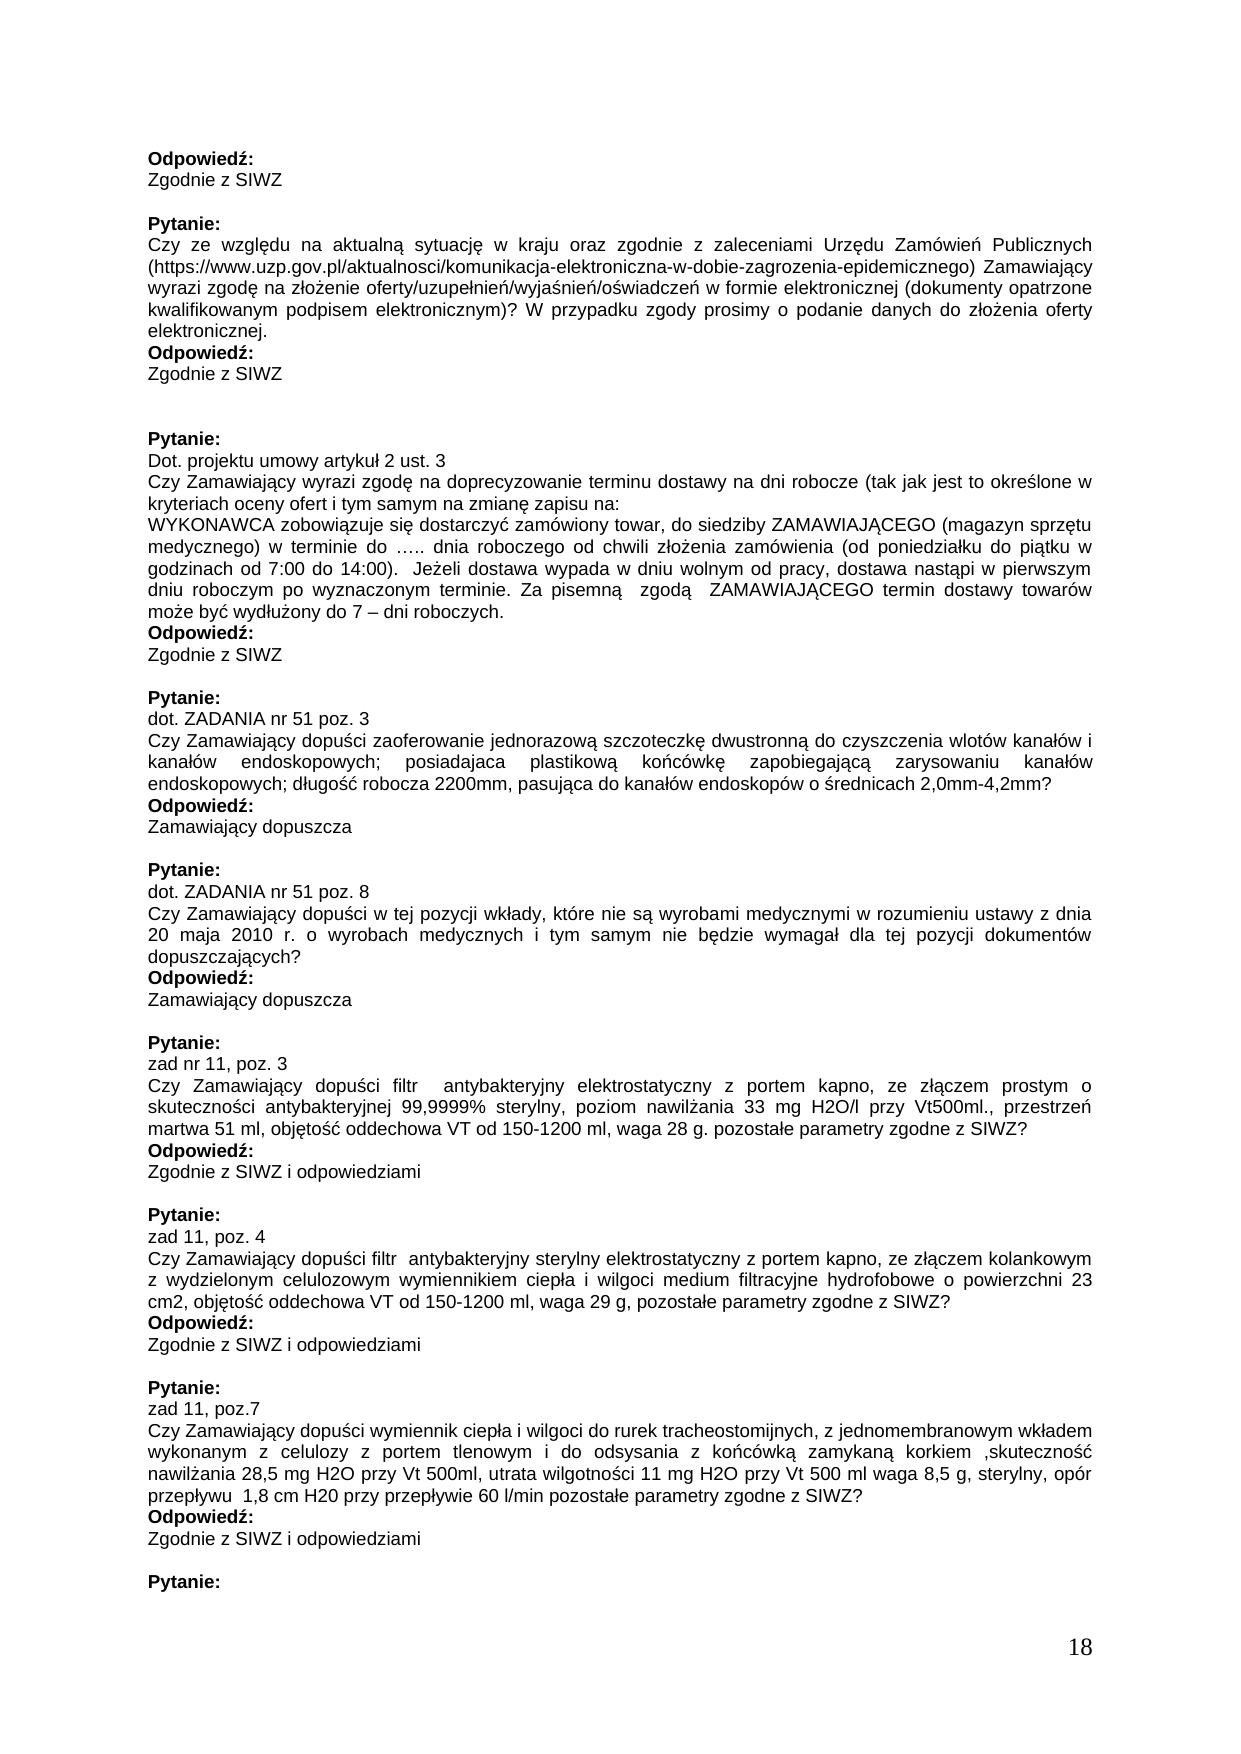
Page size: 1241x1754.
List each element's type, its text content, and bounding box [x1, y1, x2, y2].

text Pytanie: [148, 1377, 1093, 1398]
text Pytanie: [148, 687, 1093, 708]
text Czy Zamawiający dopuści w tej pozycji wkłady, które nie są wyrobami medycznymi w rozumieniu ustawy z dnia 20 maja 2010 r. o wyrobach medycznych i tym samym nie będzie wymagał dla tej pozycji dokumentów dopuszczających? [148, 902, 1093, 967]
text Odpowiedź: [148, 1312, 1093, 1333]
text Zamawiający dopuszcza [148, 988, 1093, 1010]
text Odpowiedź: [148, 342, 1093, 363]
text Dot. projektu umowy artykuł 2 ust. 3 [148, 449, 1093, 471]
text Odpowiedź: [148, 1506, 1093, 1528]
text dot. ZADANIA nr 51 poz. 3 [148, 708, 1093, 730]
text Czy ze względu na aktualną sytuację w kraju oraz zgodnie z zaleceniami Urzędu Zamówień Publicznych (https://www.uzp.gov.pl/aktualnosci/komunikacja-elektroniczna-w-dobie-zagrozenia-epidemicznego) Zamawiający wyrazi zgodę na złożenie oferty/uzupełnień/wyjaśnień/oświadczeń w formie elektronicznej (dokumenty opatrzone kwalifikowanym podpisem elektronicznym)? W przypadku zgody prosimy o podanie danych do złożenia oferty elektronicznej. [148, 234, 1093, 342]
text Pytanie: [148, 1204, 1093, 1226]
text Czy Zamawiający wyrazi zgodę na doprecyzowanie terminu dostawy na dni robocze (tak jak jest to określone w kryteriach oceny ofert i tym samym na zmianę zapisu na: [148, 471, 1093, 514]
text Odpowiedź: [148, 622, 1093, 643]
text Czy Zamawiający dopuści wymiennik ciepła i wilgoci do rurek tracheostomijnych, z jednomembranowym wkładem wykonanym z celulozy z portem tlenowym i do odsysania z końcówką zamykaną korkiem ,skuteczność nawilżania 28,5 mg H2O przy Vt 500ml, utrata wilgotności 11 mg H2O przy Vt 500 ml waga 8,5 g, sterylny, opór przepływu 1,8 cm H20 przy przepływie 60 l/min pozostałe parametry zgodne z SIWZ? [148, 1420, 1093, 1506]
text Odpowiedź: [148, 794, 1093, 816]
text Pytanie: [148, 859, 1093, 881]
text zad 11, poz. 4 [148, 1226, 1093, 1247]
text Odpowiedź: [148, 148, 1093, 169]
text Zgodnie z SIWZ [148, 643, 1093, 665]
text Zamawiający dopuszcza [148, 816, 1093, 838]
text Odpowiedź: [148, 1139, 1093, 1161]
text Zgodnie z SIWZ [148, 169, 1093, 191]
text Zgodnie z SIWZ i odpowiedziami [148, 1333, 1093, 1355]
text Pytanie: [148, 1032, 1093, 1053]
text zad nr 11, poz. 3 [148, 1053, 1093, 1075]
text WYKONAWCA zobowiązuje się dostarczyć zamówiony towar, do siedziby ZAMAWIAJĄCEGO (magazyn sprzętu medycznego) w terminie do ….. dnia roboczego od chwili złożenia zamówienia (od poniedziałku do piątku w godzinach od 7:00 do 14:00). Jeżeli dostawa wypada w dniu wolnym od pracy, dostawa nastąpi w pierwszym dniu roboczym po wyznaczonym terminie. Za pisemną zgodą ZAMAWIAJĄCEGO termin dostawy towarów może być wydłużony do 7 – dni roboczych. [148, 514, 1093, 622]
text zad 11, poz.7 [148, 1398, 1093, 1420]
text Zgodnie z SIWZ i odpowiedziami [148, 1161, 1093, 1183]
text Czy Zamawiający dopuści filtr antybakteryjny elektrostatyczny z portem kapno, ze złączem prostym o skuteczności antybakteryjnej 99,9999% sterylny, poziom nawilżania 33 mg H2O/l przy Vt500ml., przestrzeń martwa 51 ml, objętość oddechowa VT od 150-1200 ml, waga 28 g. pozostałe parametry zgodne z SIWZ? [148, 1075, 1093, 1139]
text Czy Zamawiający dopuści filtr antybakteryjny sterylny elektrostatyczny z portem kapno, ze złączem kolankowym z wydzielonym celulozowym wymiennikiem ciepła i wilgoci medium filtracyjne hydrofobowe o powierzchni 23 cm2, objętość oddechowa VT od 150-1200 ml, waga 29 g, pozostałe parametry zgodne z SIWZ? [148, 1247, 1093, 1312]
text Zgodnie z SIWZ i odpowiedziami [148, 1528, 1093, 1549]
text Pytanie: [148, 428, 1093, 449]
text dot. ZADANIA nr 51 poz. 8 [148, 881, 1093, 902]
text Zgodnie z SIWZ [148, 363, 1093, 385]
text Odpowiedź: [148, 967, 1093, 988]
text Czy Zamawiający dopuści zaoferowanie jednorazową szczoteczkę dwustronną do czyszczenia wlotów kanałów i kanałów endoskopowych; posiadajaca plastikową końcówkę zapobiegającą zarysowaniu kanałów endoskopowych; długość robocza 2200mm, pasująca do kanałów endoskopów o średnicach 2,0mm-4,2mm? [148, 730, 1093, 794]
text Pytanie: [148, 1571, 1093, 1592]
text Pytanie: [148, 212, 1093, 234]
